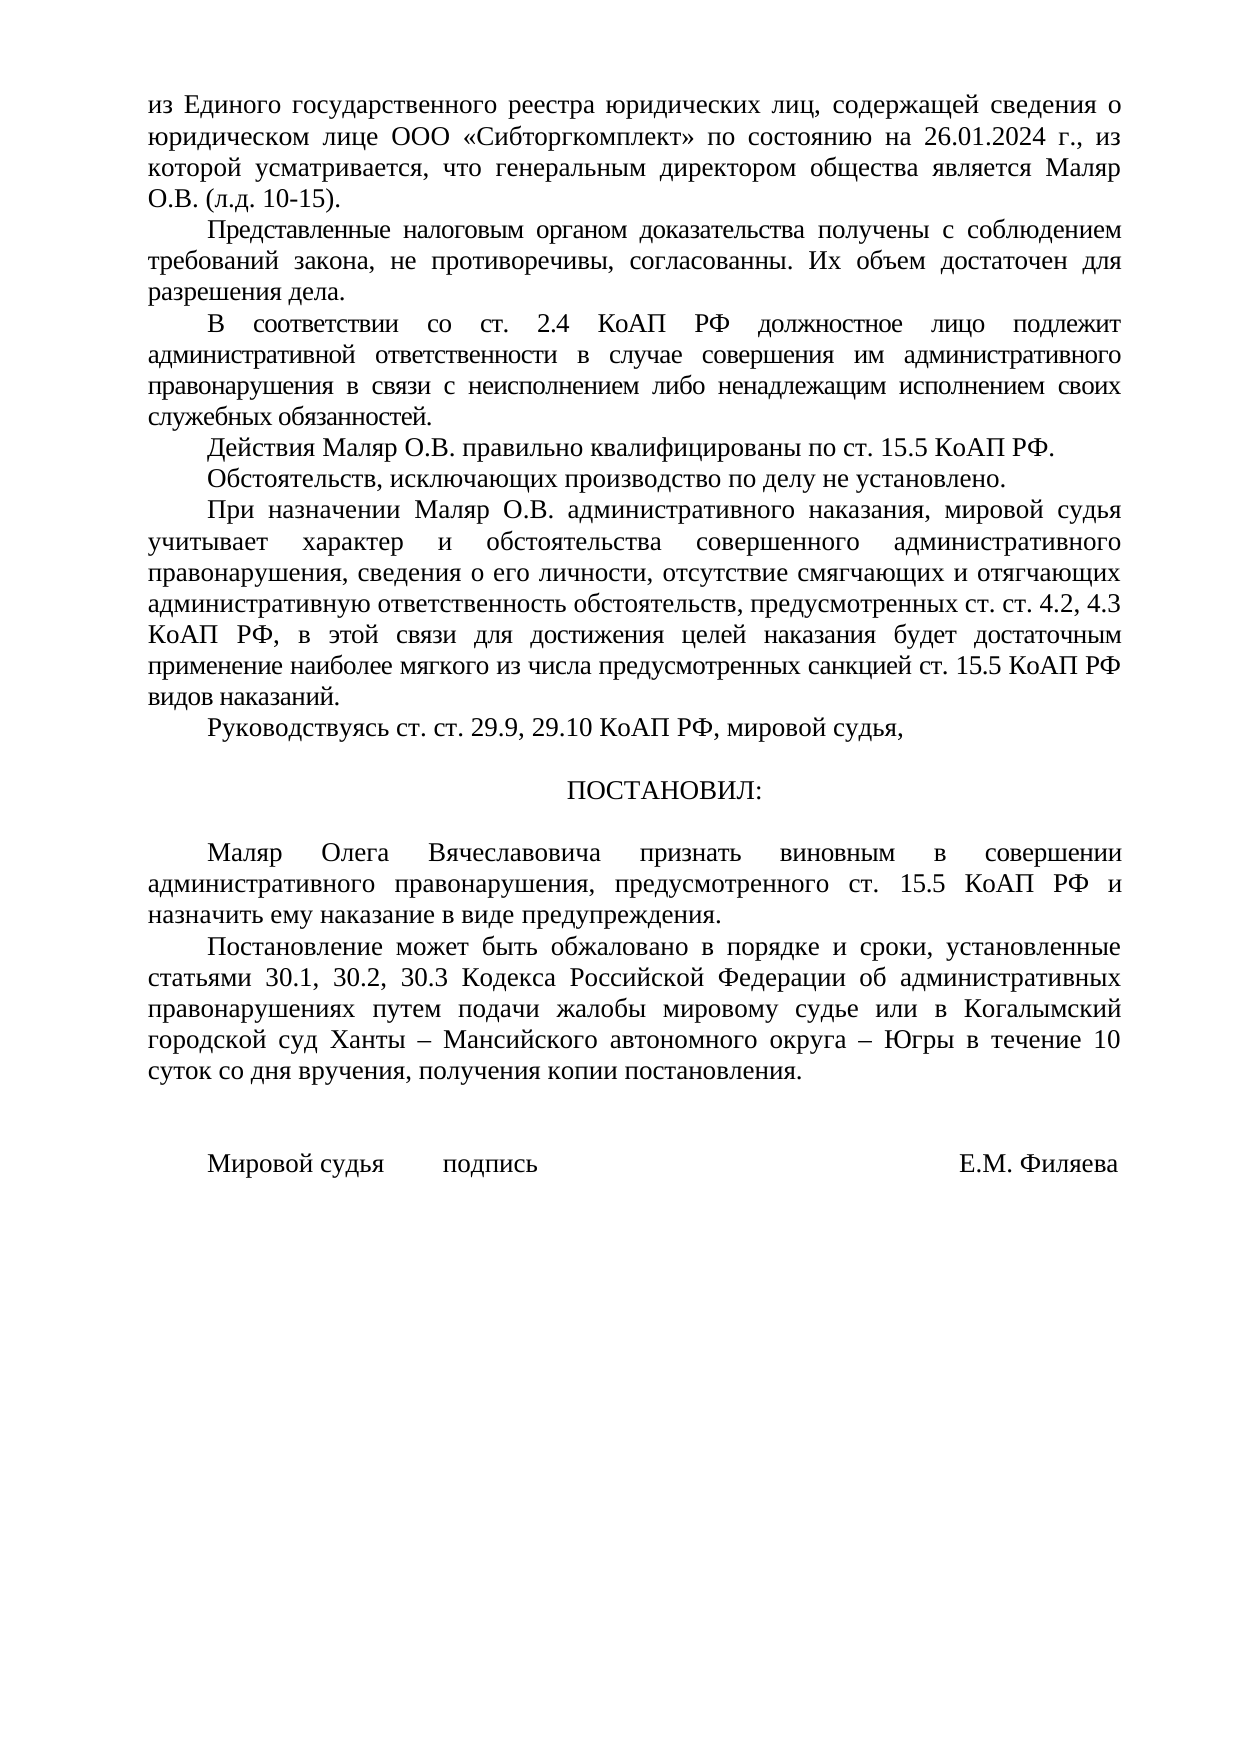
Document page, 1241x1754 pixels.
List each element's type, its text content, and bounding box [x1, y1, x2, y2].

text В соответствии со ст. 2.4 КоАП РФ должностное лицо подлежит административной ответственности в случае совершения им административного правонарушения в связи с неисполнением либо ненадлежащим исполнением своих служебных обязанностей. [148, 307, 1122, 431]
text При назначении Маляр О.В. административного наказания, мировой судья учитывает характер и обстоятельства совершенного административного правонарушения, сведения о его личности, отсутствие смягчающих и отягчающих административную ответственность обстоятельств, предусмотренных ст. ст. 4.2, 4.3 КоАП РФ, в этой связи для достижения целей наказания будет достаточным применение наиболее мягкого из числа предусмотренных санкцией ст. 15.5 КоАП РФ видов наказаний. [148, 493, 1122, 712]
text Маляр Олега Вячеславовича признать виновным в совершении административного правонарушения, предусмотренного ст. 15.5 КоАП РФ и назначить ему наказание в виде предупреждения. [148, 836, 1122, 929]
text ПОСТАНОВИЛ: [148, 774, 1122, 805]
text Мировой судья подпись Е.М. Филяева [148, 1148, 1122, 1179]
text Представленные налоговым органом доказательства получены с соблюдением требований закона, не противоречивы, согласованны. Их объем достаточен для разрешения дела. [148, 213, 1122, 307]
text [148, 89, 1122, 213]
text Обстоятельств, исключающих производство по делу не установлено. [148, 462, 1122, 493]
text Руководствуясь ст. ст. 29.9, 29.10 КоАП РФ, мировой судья, [148, 712, 1122, 743]
text Постановление может быть обжаловано в порядке и сроки, установленные статьями 30.1, 30.2, 30.3 Кодекса Российской Федерации об административных правонарушениях путем подачи жалобы мировому судье или в Когалымский городской суд Ханты – Мансийского автономного округа – Югры в течение 10 суток со дня вручения, получения копии постановления. [148, 929, 1122, 1085]
text Действия Маляр О.В. правильно квалифицированы по ст. 15.5 КоАП РФ. [148, 431, 1122, 462]
